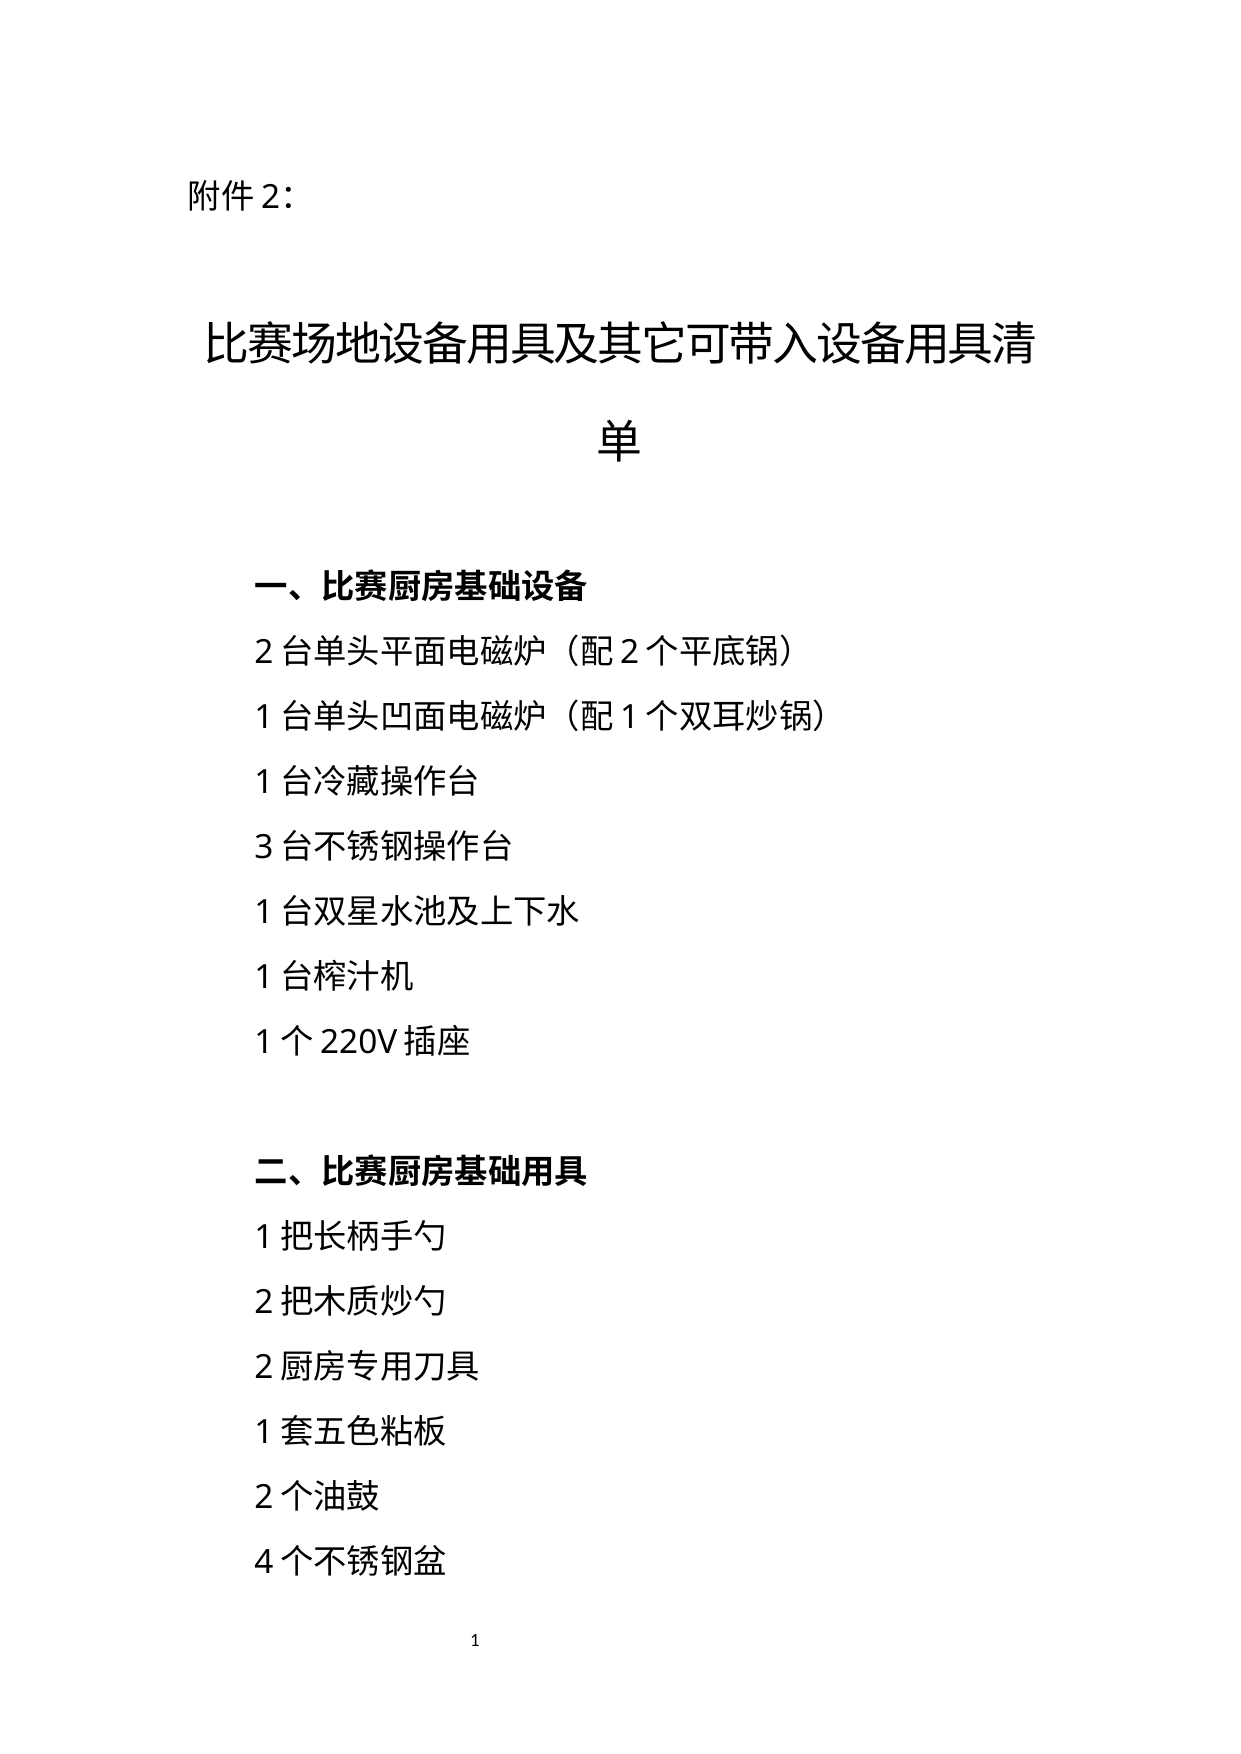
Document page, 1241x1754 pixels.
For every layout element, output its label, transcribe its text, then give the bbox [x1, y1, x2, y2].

text 2厨房专用刀具 [187, 1332, 1053, 1397]
text 二、比赛厨房基础用具 [187, 1137, 1053, 1202]
text 附件2： [187, 162, 1053, 227]
text 1台双星水池及上下水 [187, 877, 1053, 942]
text 1个220V插座 [187, 1007, 1053, 1072]
text 3台不锈钢操作台 [187, 812, 1053, 877]
text 4个不锈钢盆 [187, 1527, 1053, 1592]
text 2台单头平面电磁炉（配2个平底锅） [187, 617, 1053, 682]
text 1台冷藏操作台 [187, 747, 1053, 812]
text 1台榨汁机 [187, 942, 1053, 1007]
text 2个油鼓 [187, 1462, 1053, 1527]
text 1台单头凹面电磁炉（配1个双耳炒锅） [187, 682, 1053, 747]
text 1把长柄手勺 [187, 1202, 1053, 1267]
text 2把木质炒勺 [187, 1267, 1053, 1332]
text 比赛场地设备用具及其它可带入设备用具清单 [187, 292, 1053, 487]
text 一、比赛厨房基础设备 [187, 552, 1053, 617]
text 1套五色粘板 [187, 1397, 1053, 1462]
